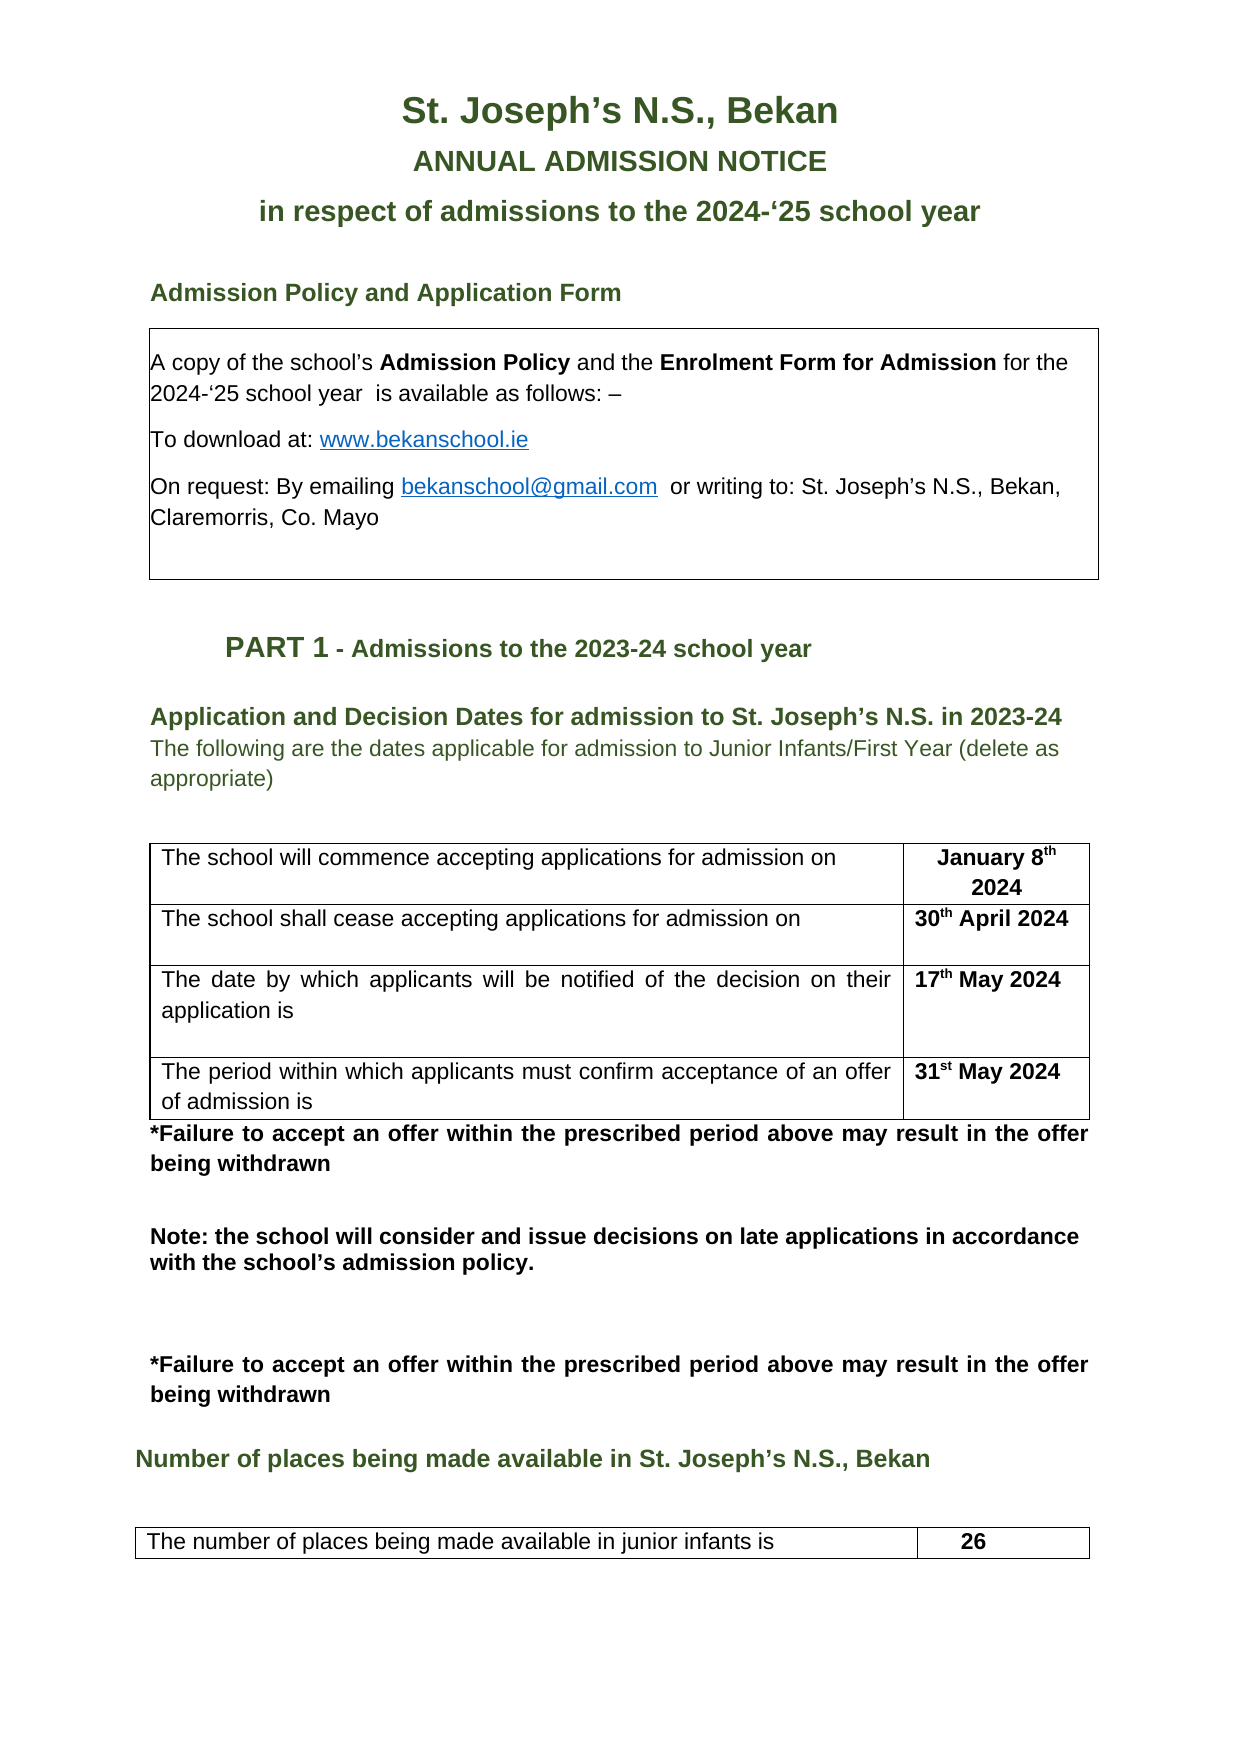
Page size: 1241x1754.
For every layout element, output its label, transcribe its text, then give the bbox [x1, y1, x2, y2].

table_header The school will commence accepting applications for admission on [151, 844, 903, 904]
text Note: the school will consider and issue decisions on late applications in accordance with the school’s admission policy. [150, 1223, 1090, 1276]
text St. Joseph’s N.S., Bekan [150, 89, 1090, 132]
table_cell The school shall cease accepting applications for admission on [151, 905, 903, 965]
list *Failure to accept an offer within the prescribed period above may result in the offer being withdrawn [150, 1120, 1090, 1176]
text To download at: www.bekanschool.ie [150, 404, 1098, 451]
text A copy of the school’s Admission Policy and the Enrolment Form for Admission for the 2024-‘25 school year is available as follows: – [150, 329, 1098, 404]
text On request: By emailing bekanschool@gmail.com or writing to: St. Joseph’s N.S., Bekan, Claremorris, Co. Mayo [150, 451, 1098, 530]
table_cell The date by which applicants will be notified of the decision on their application is [151, 966, 903, 1057]
list Application and Decision Dates for admission to St. Joseph’s N.S. in 2023-24 [150, 702, 1090, 731]
table_cell 31st May 2024 [904, 1058, 1089, 1118]
list PART 1 - Admissions to the 2023-24 school year [225, 631, 1090, 664]
list Admission Policy and Application Form [150, 278, 1090, 306]
table_cell The period within which applicants must confirm acceptance of an offer of admission is [151, 1058, 903, 1118]
text in respect of admissions to the 2024-‘25 school year [150, 194, 1090, 228]
table_cell 17th May 2024 [904, 966, 1089, 1057]
table_header 26 [918, 1528, 1089, 1558]
table_cell 30th April 2024 [904, 905, 1089, 965]
list The following are the dates applicable for admission to Junior Infants/First Year (delete as appropriate) [150, 735, 1090, 792]
table_header January 8th 2024 [904, 844, 1089, 904]
list *Failure to accept an offer within the prescribed period above may result in the offer being withdrawn [150, 1351, 1090, 1407]
list Number of places being made available in St. Joseph’s N.S., Bekan [135, 1444, 1090, 1473]
table_header The number of places being made available in junior infants is [136, 1528, 917, 1558]
text ANNUAL ADMISSION NOTICE [150, 144, 1090, 178]
